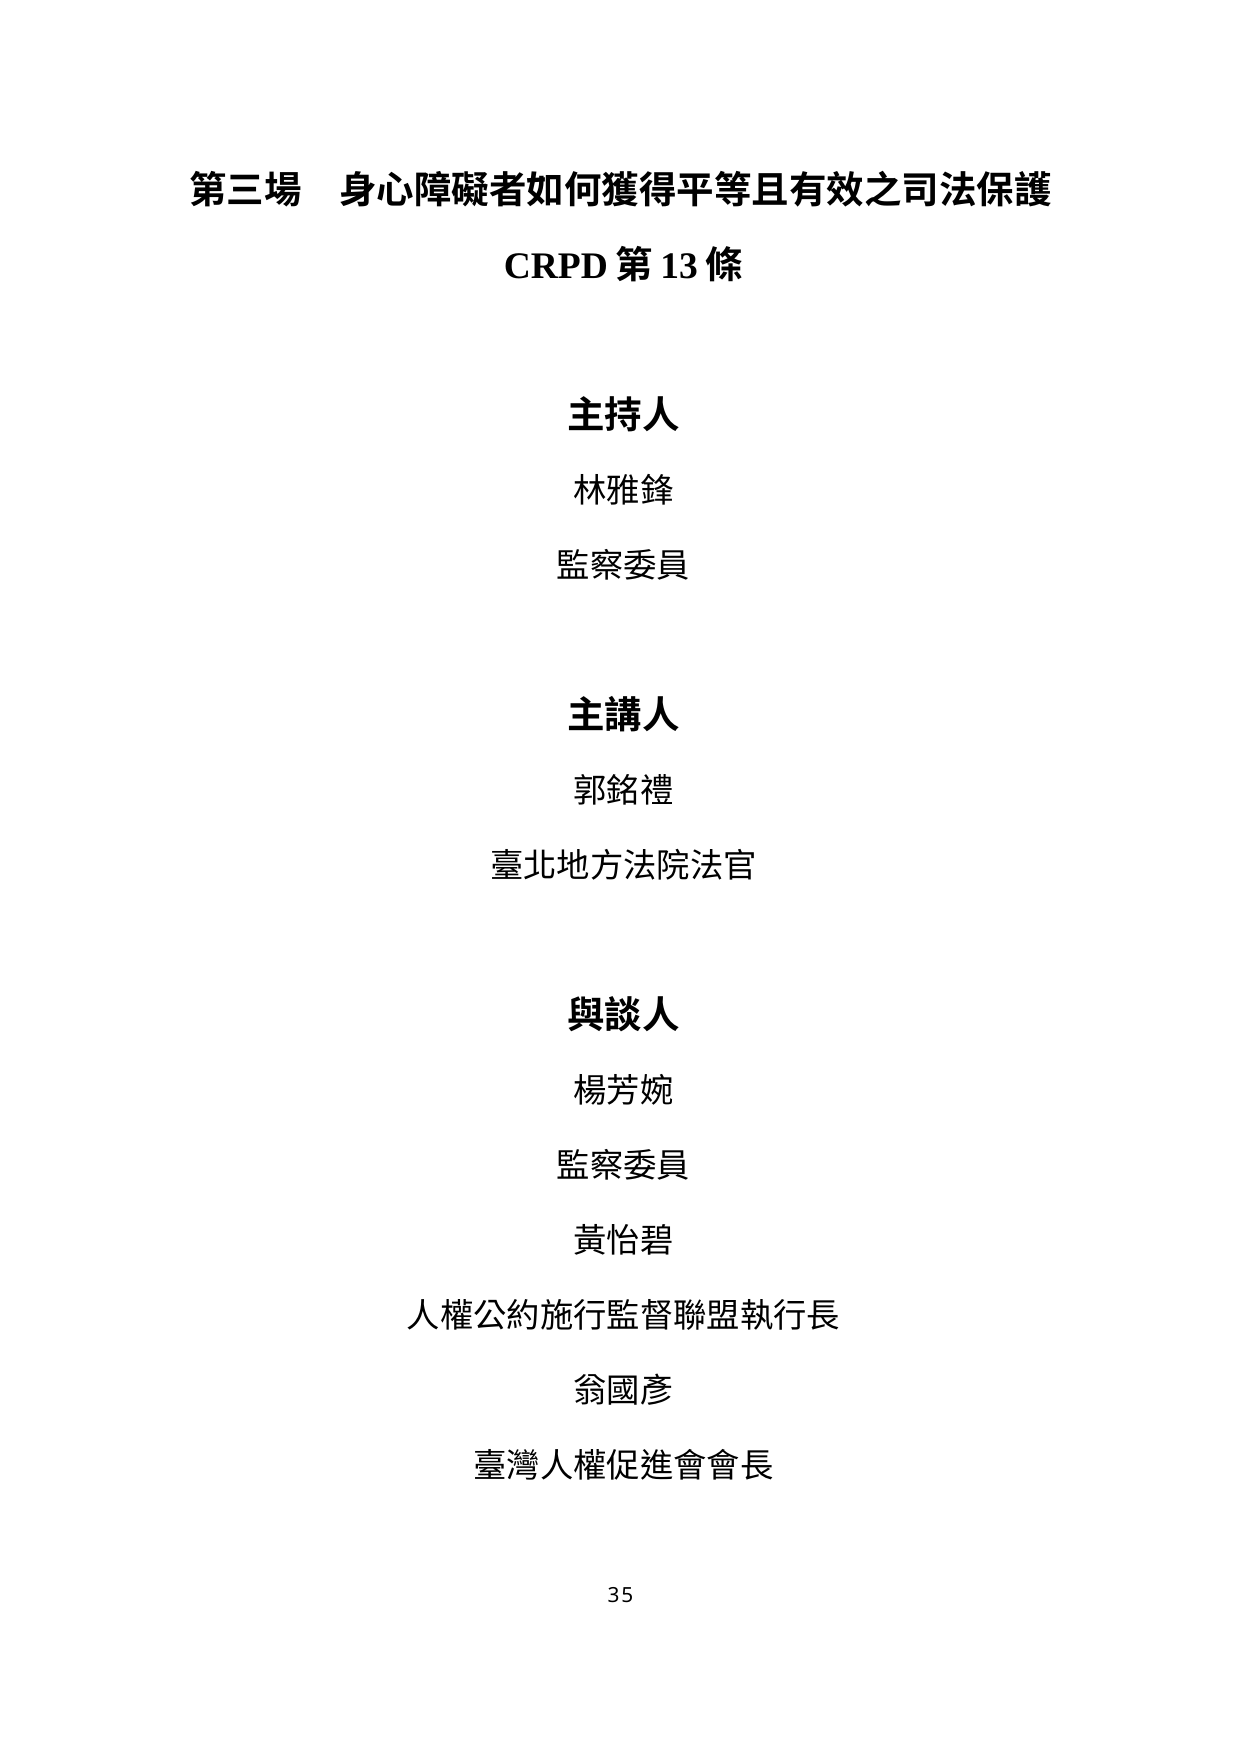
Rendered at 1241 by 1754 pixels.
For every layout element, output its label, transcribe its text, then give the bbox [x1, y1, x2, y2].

text 臺北地方法院法官 [187, 825, 1059, 900]
text 郭銘禮 [187, 750, 1059, 825]
text 人權公約施行監督聯盟執行長 [187, 1275, 1059, 1350]
subtitle 第三場 身心障礙者如何獲得平等且有效之司法保護 [187, 150, 1053, 225]
text 楊芳婉 [187, 1050, 1059, 1125]
text 主持人 [187, 375, 1059, 450]
text 臺灣人權促進會會長 [187, 1425, 1059, 1500]
text 主講人 [187, 675, 1059, 750]
text 監察委員 [187, 525, 1059, 600]
text CRPD第13條 [187, 225, 1059, 300]
text 監察委員 [187, 1125, 1059, 1200]
text 與談人 [187, 975, 1059, 1050]
text 黃怡碧 [187, 1200, 1059, 1275]
text 翁國彥 [187, 1350, 1059, 1425]
text 林雅鋒 [187, 450, 1059, 525]
